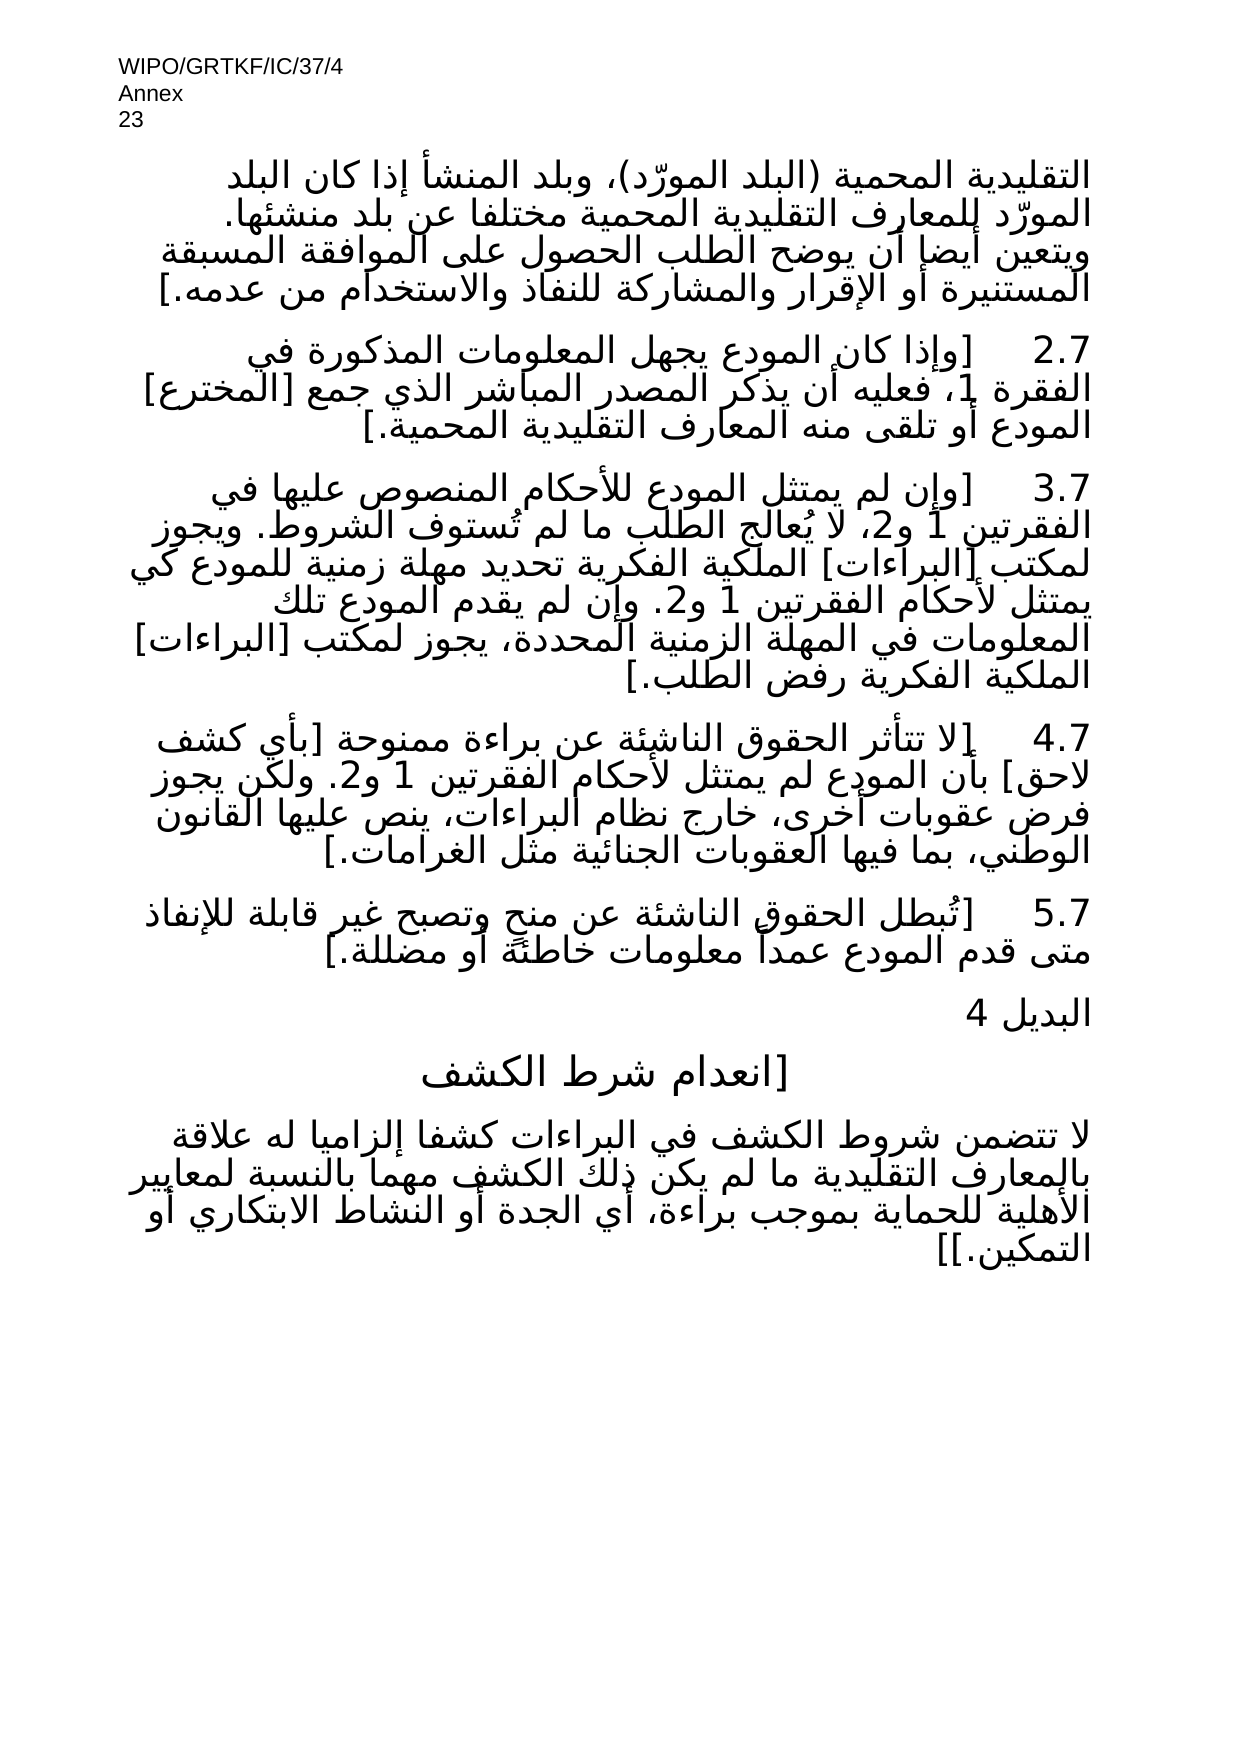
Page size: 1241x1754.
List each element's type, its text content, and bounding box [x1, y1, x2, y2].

text 2.7 [وإذا كان المودع يجهل المعلومات المذكورة في الفقرة 1، فعليه أن يذكر المصدر المباشر الذي جمع [المخترع] المودع أو تلقى منه المعارف التقليدية المحمية.] [118, 333, 1092, 446]
text 3.7 [وإن لم يمتثل المودع للأحكام المنصوص عليها في الفقرتين 1 و2، لا يُعالج الطلب ما لم تُستوف الشروط. ويجوز لمكتب [البراءات] الملكية الفكرية تحديد مهلة زمنية للمودع كي يمتثل لأحكام الفقرتين 1 و2. وإن لم يقدم المودع تلك المعلومات في المهلة الزمنية المحددة، يجوز لمكتب [البراءات] الملكية الفكرية رفض الطلب.] [118, 471, 1092, 696]
text البديل 4 [118, 996, 1092, 1033]
text [انعدام شرط الكشف [118, 1058, 1092, 1094]
text 4.7 [لا تتأثر الحقوق الناشئة عن براءة ممنوحة [بأي كشف لاحق] بأن المودع لم يمتثل لأحكام الفقرتين 1 و2. ولكن يجوز فرض عقوبات أخرى، خارج نظام البراءات، ينص عليها القانون الوطني، بما فيها العقوبات الجنائية مثل الغرامات.] [118, 721, 1092, 871]
text لا تتضمن شروط الكشف في البراءات كشفا إلزاميا له علاقة بالمعارف التقليدية ما لم يكن ذلك الكشف مهما بالنسبة لمعايير الأهلية للحماية بموجب براءة، أي الجدة أو النشاط الابتكاري أو التمكين.]] [118, 1119, 1092, 1269]
text 5.7 [تُبطل الحقوق الناشئة عن منحٍ وتصبح غير قابلة للإنفاذ متى قدم المودع عمداً معلومات خاطئة أو مضللة.] [118, 896, 1092, 971]
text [118, 158, 1092, 308]
